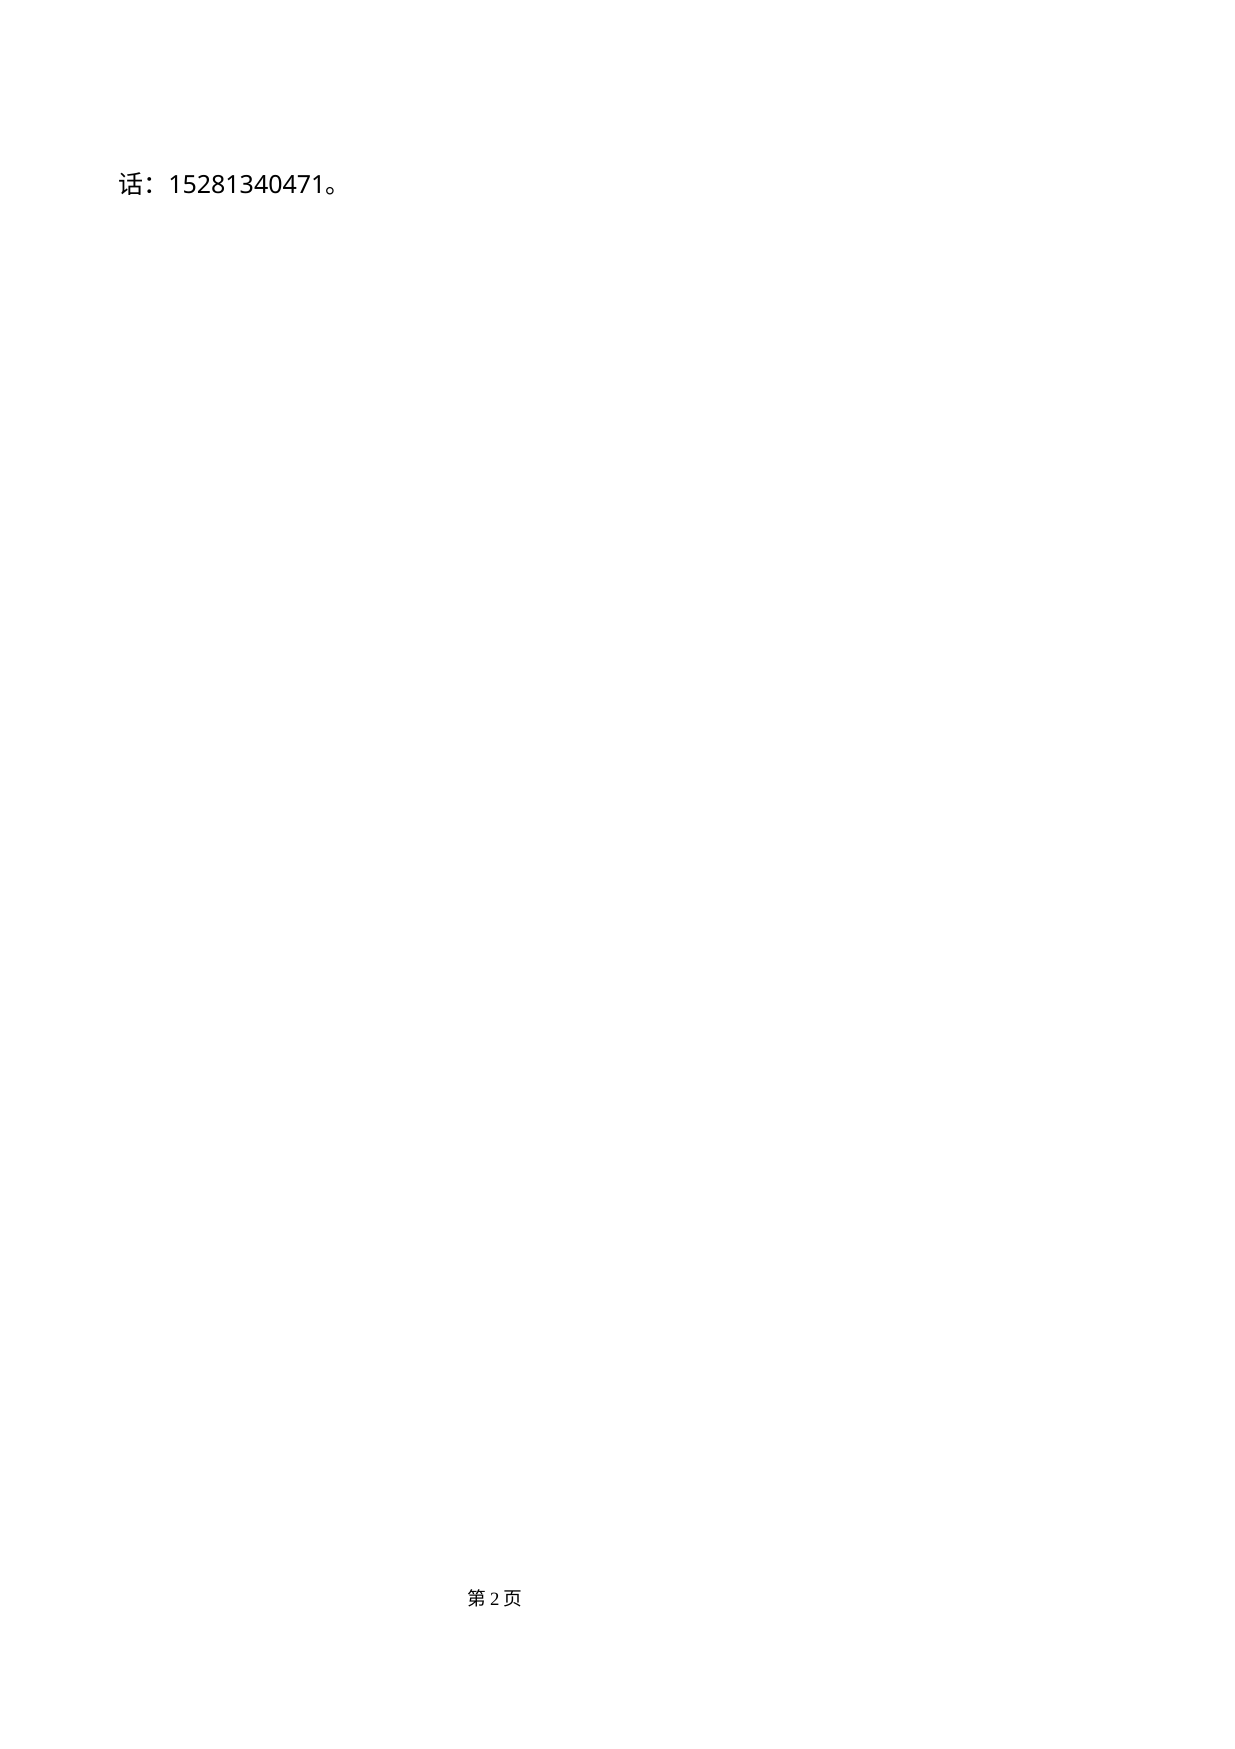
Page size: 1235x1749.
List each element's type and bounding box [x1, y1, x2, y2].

text [118, 151, 1116, 216]
